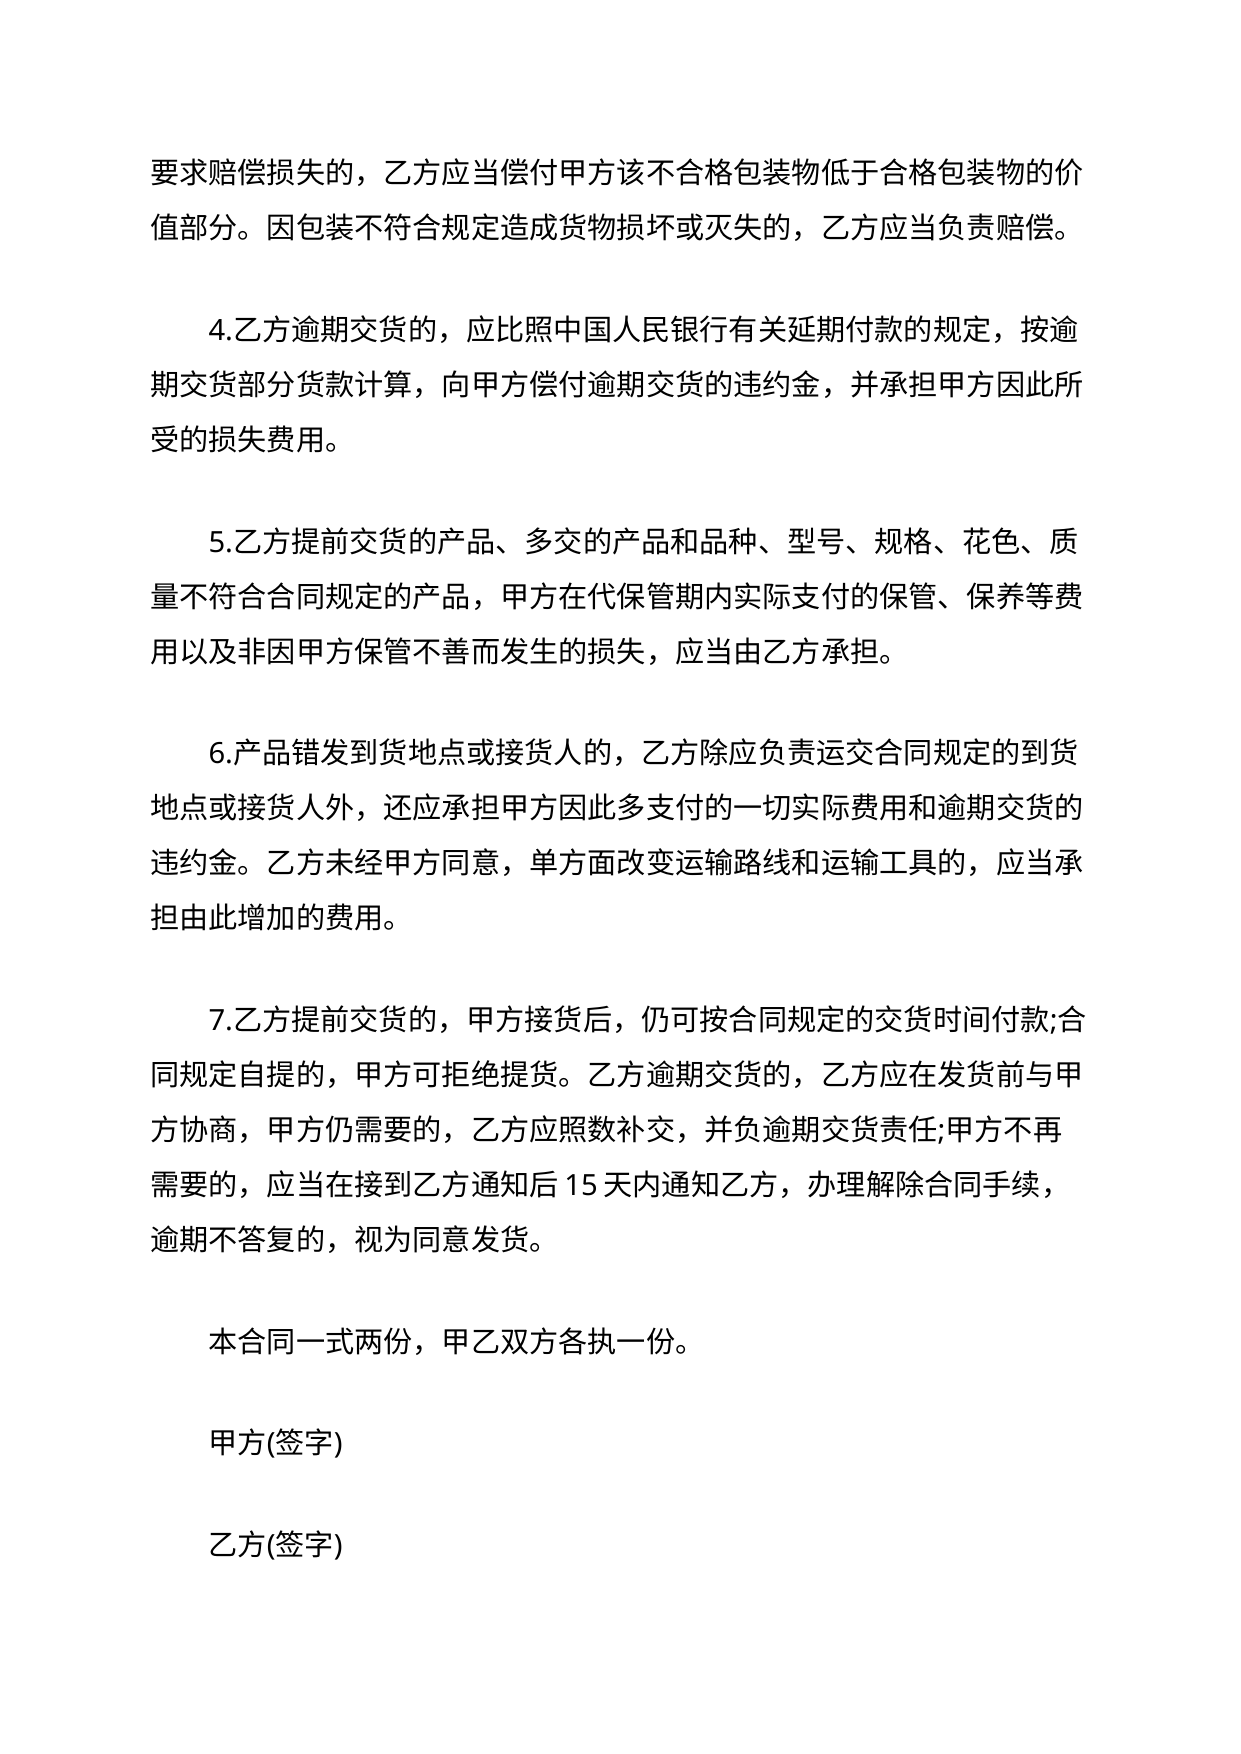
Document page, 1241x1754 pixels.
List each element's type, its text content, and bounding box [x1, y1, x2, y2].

text 5.乙方提前交货的产品、多交的产品和品种、型号、规格、花色、质量不符合合同规定的产品，甲方在代保管期内实际支付的保管、保养等费用以及非因甲方保管不善而发生的损失，应当由乙方承担。 [150, 518, 1090, 671]
text 7.乙方提前交货的，甲方接货后，仍可按合同规定的交货时间付款;合同规定自提的，甲方可拒绝提货。乙方逾期交货的，乙方应在发货前与甲方协商，甲方仍需要的，乙方应照数补交，并负逾期交货责任;甲方不再需要的，应当在接到乙方通知后15天内通知乙方，办理解除合同手续，逾期不答复的，视为同意发货。 [150, 997, 1090, 1259]
text 4.乙方逾期交货的，应比照中国人民银行有关延期付款的规定，按逾期交货部分货款计算，向甲方偿付逾期交货的违约金，并承担甲方因此所受的损失费用。 [150, 307, 1090, 459]
text 本合同一式两份，甲乙双方各执一份。 [150, 1318, 1090, 1361]
text 甲方(签字) [150, 1420, 1090, 1462]
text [150, 150, 1090, 247]
text 乙方(签字) [150, 1522, 1090, 1564]
text 6.产品错发到货地点或接货人的，乙方除应负责运交合同规定的到货地点或接货人外，还应承担甲方因此多支付的一切实际费用和逾期交货的违约金。乙方未经甲方同意，单方面改变运输路线和运输工具的，应当承担由此增加的费用。 [150, 730, 1090, 937]
